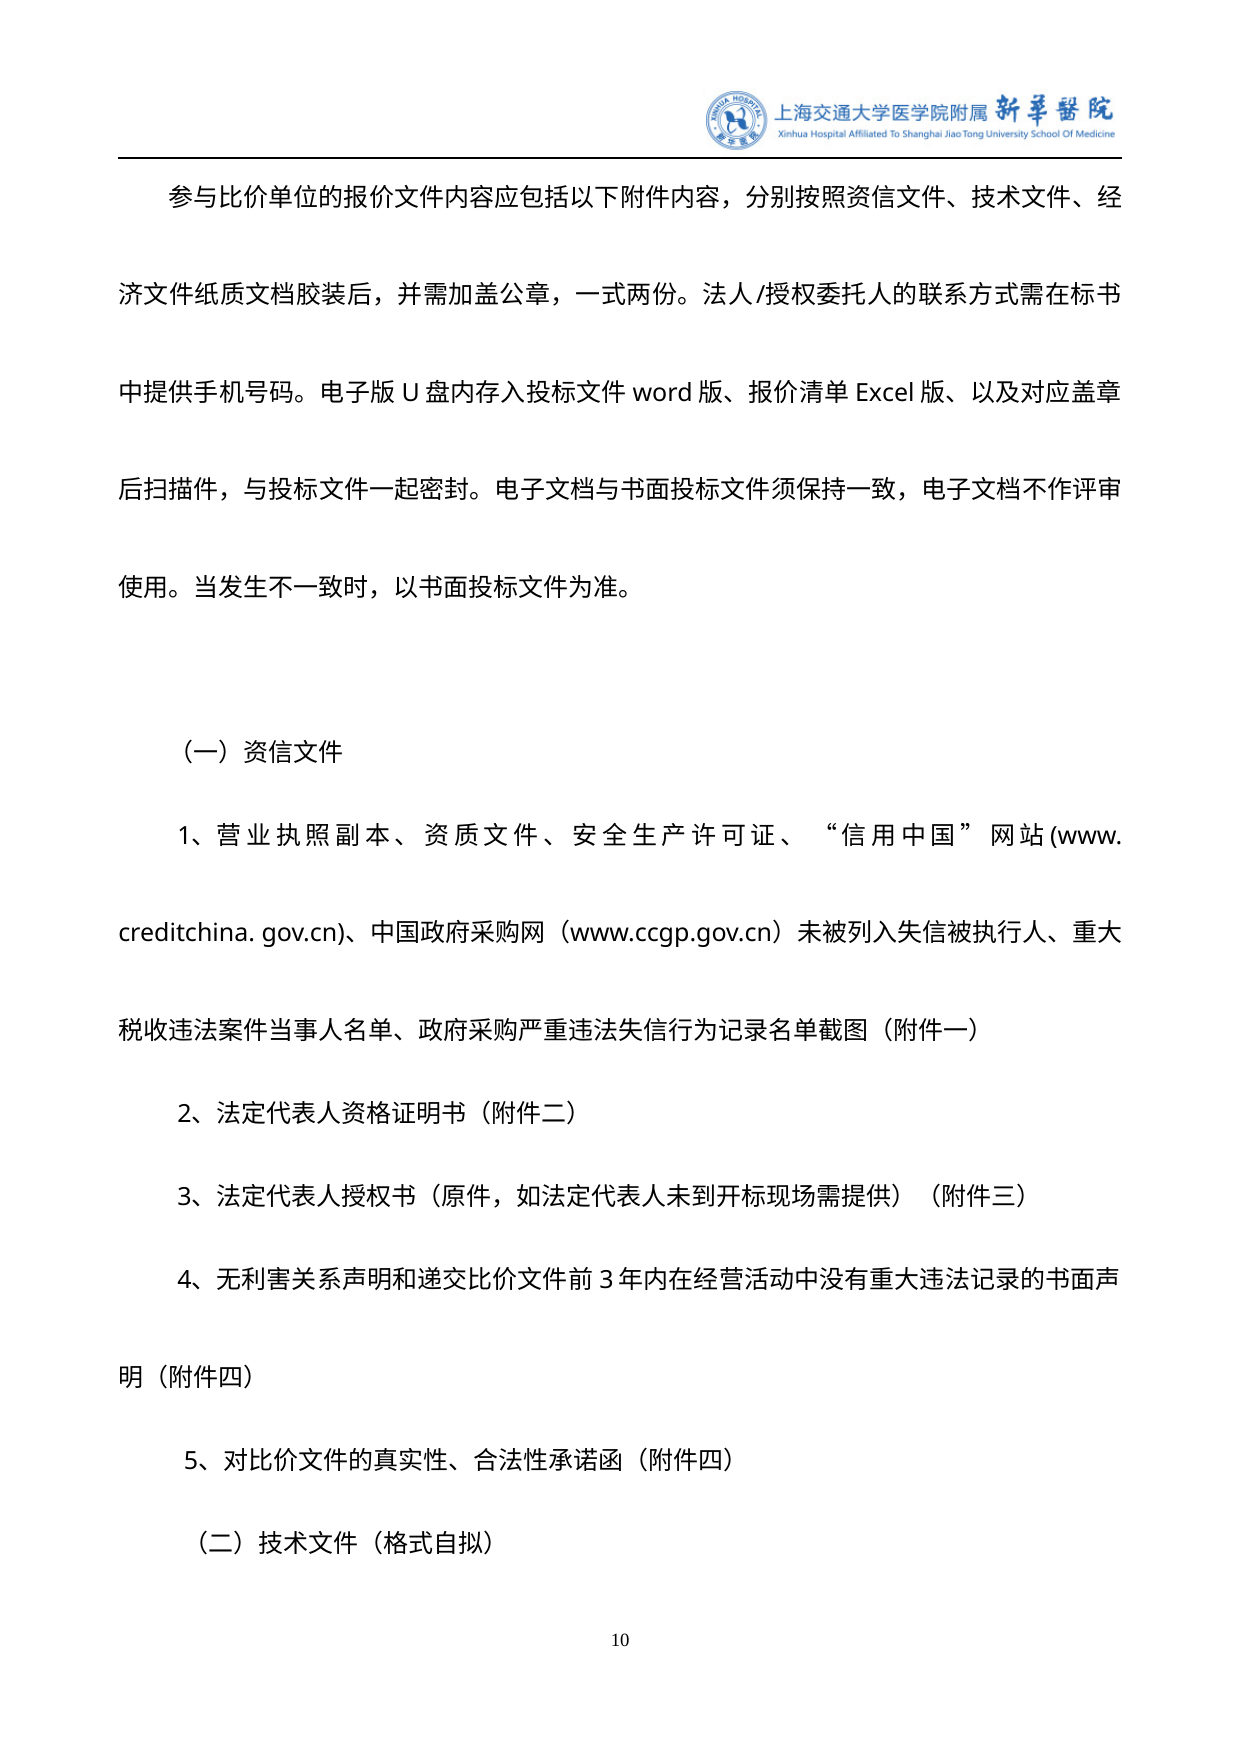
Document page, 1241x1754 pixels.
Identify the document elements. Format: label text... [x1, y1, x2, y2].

text 参与比价单位的报价文件内容应包括以下附件内容，分别按照资信文件、技术文件、经济文件纸质文档胶装后，并需加盖公章，一式两份。法人/授权委托人的联系方式需在标书中提供手机号码。电子版U盘内存入投标文件word版、报价清单Excel版、以及对应盖章后扫描件，与投标文件一起密封。电子文档与书面投标文件须保持一致，电子文档不作评审使用。当发生不一致时，以书面投标文件为准。 [118, 163, 1122, 618]
text （一）资信文件 [118, 718, 1122, 783]
list 对比价文件的真实性、合法性承诺函（附件四） [184, 1426, 1122, 1491]
list 法定代表人授权书（原件，如法定代表人未到开标现场需提供）（附件三） [118, 1162, 1122, 1227]
list 无利害关系声明和递交比价文件前3年内在经营活动中没有重大违法记录的书面声明（附件四） [118, 1245, 1122, 1408]
text （二）技术文件（格式自拟） [184, 1509, 1122, 1574]
picture [702, 88, 1123, 156]
list 营业执照副本、资质文件、安全生产许可证、“信用中国”网站(www. creditchina. gov.cn)、中国政府采购网（www.ccgp.gov.cn）未被列入失信被执行人、重大税收违法案件当事人名单、政府采购严重违法失信行为记录名单截图（附件一） [118, 801, 1122, 1061]
list 法定代表人资格证明书（附件二） [118, 1079, 1122, 1144]
